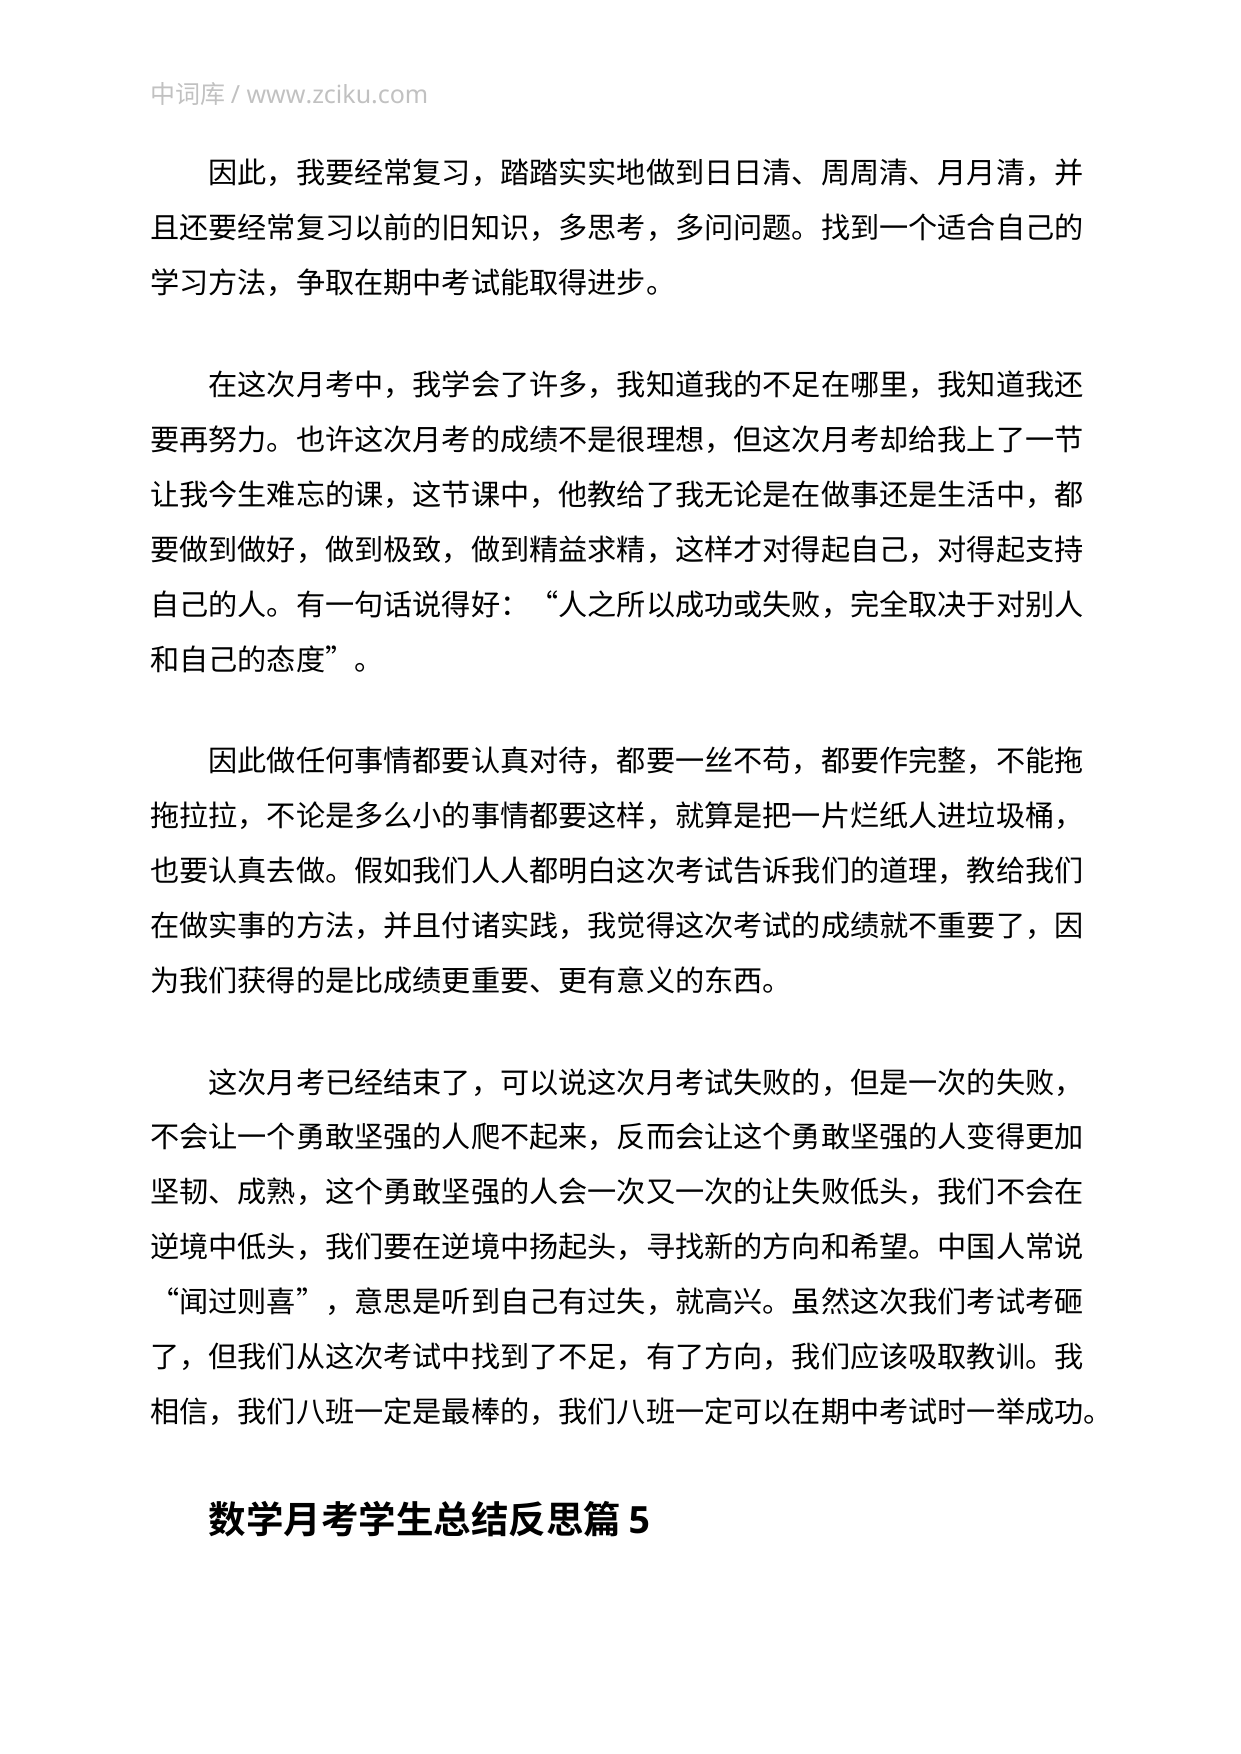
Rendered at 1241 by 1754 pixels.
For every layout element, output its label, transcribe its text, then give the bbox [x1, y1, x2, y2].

text 在这次月考中，我学会了许多，我知道我的不足在哪里，我知道我还要再努力。也许这次月考的成绩不是很理想，但这次月考却给我上了一节让我今生难忘的课，这节课中，他教给了我无论是在做事还是生活中，都要做到做好，做到极致，做到精益求精，这样才对得起自己，对得起支持自己的人。有一句话说得好：“人之所以成功或失败，完全取决于对别人和自己的态度”。 [150, 362, 1090, 678]
text 因此做任何事情都要认真对待，都要一丝不苟，都要作完整，不能拖拖拉拉，不论是多么小的事情都要这样，就算是把一片烂纸人进垃圾桶，也要认真去做。假如我们人人都明白这次考试告诉我们的道理，教给我们在做实事的方法，并且付诸实践，我觉得这次考试的成绩就不重要了，因为我们获得的是比成绩更重要、更有意义的东西。 [150, 738, 1090, 1000]
text 数学月考学生总结反思篇5 [150, 1490, 1090, 1545]
text 因此，我要经常复习，踏踏实实地做到日日清、周周清、月月清，并且还要经常复习以前的旧知识，多思考，多问问题。找到一个适合自己的学习方法，争取在期中考试能取得进步。 [150, 150, 1090, 302]
text 这次月考已经结束了，可以说这次月考试失败的，但是一次的失败，不会让一个勇敢坚强的人爬不起来，反而会让这个勇敢坚强的人变得更加坚韧、成熟，这个勇敢坚强的人会一次又一次的让失败低头，我们不会在逆境中低头，我们要在逆境中扬起头，寻找新的方向和希望。中国人常说“闻过则喜”，意思是听到自己有过失，就高兴。虽然这次我们考试考砸了，但我们从这次考试中找到了不足，有了方向，我们应该吸取教训。我相信，我们八班一定是最棒的，我们八班一定可以在期中考试时一举成功。 [150, 1059, 1090, 1431]
